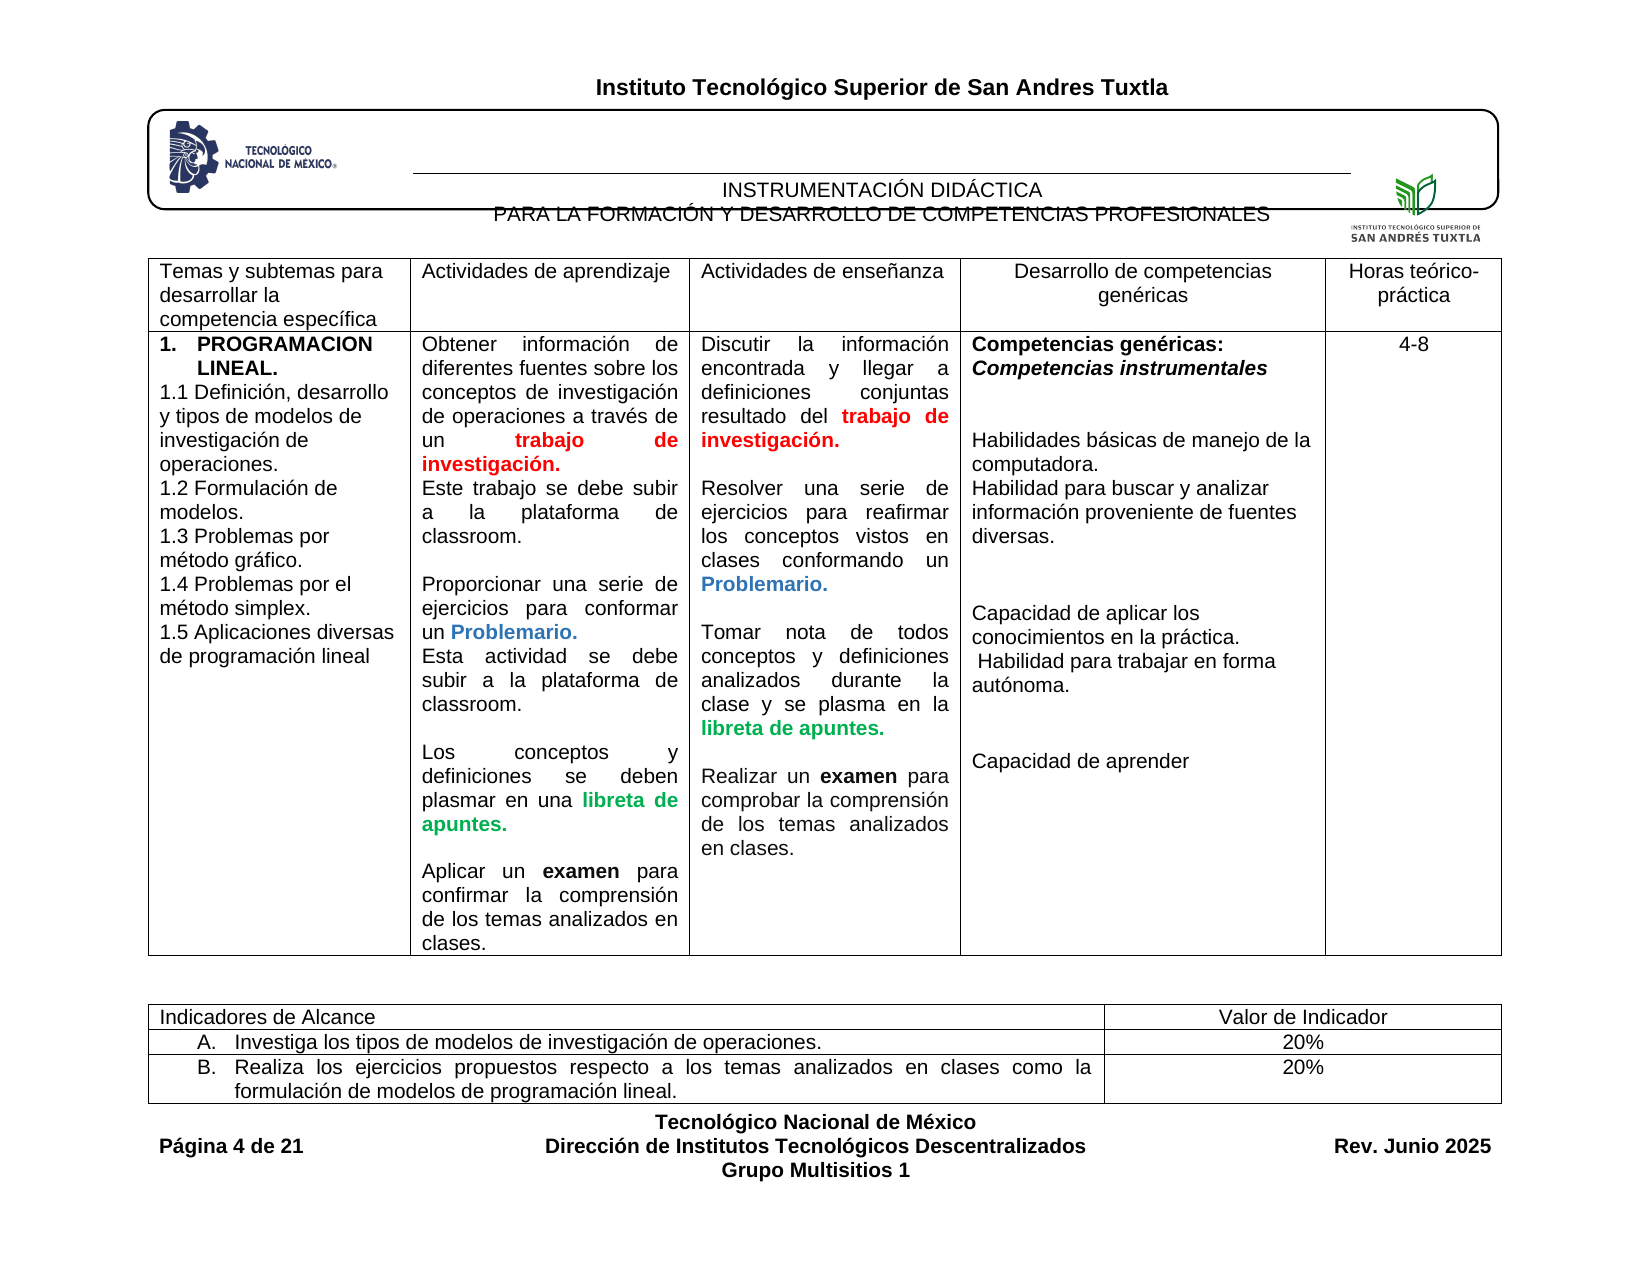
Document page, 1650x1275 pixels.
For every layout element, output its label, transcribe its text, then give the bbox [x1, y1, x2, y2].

table_header Valor de Indicador [1105, 1005, 1501, 1029]
picture [1351, 173, 1481, 242]
table_cell Realiza los ejercicios propuestos respecto a los temas analizados en clases como la formulación de modelos de programación lineal. [149, 1055, 1104, 1103]
table_cell Discutir la información encontrada y llegar a definiciones conjuntas resultado del trabajo de investigación. Resolver una serie de ejercicios para reafirmar los conceptos vistos en clases conformando un Problemario. Tomar nota de todos conceptos y definiciones analizados durante la clase y se plasma en la libreta de apuntes. Realizar un examen para comprobar la comprensión de los temas analizados en clases. [690, 332, 960, 955]
table_header Actividades de enseñanza [690, 259, 960, 331]
table_cell 4-8 [1326, 332, 1501, 955]
picture [169, 121, 337, 193]
table_cell Obtener información de diferentes fuentes sobre los conceptos de investigación de operaciones a través de un trabajo de investigación. Este trabajo se debe subir a la plataforma de classroom. Proporcionar una serie de ejercicios para conformar un Problemario. Esta actividad se debe subir a la plataforma de classroom. Los conceptos y definiciones se deben plasmar en una libreta de apuntes. Aplicar un examen para confirmar la comprensión de los temas analizados en clases. [411, 332, 689, 955]
table_header Horas teórico-práctica [1326, 259, 1501, 331]
table_cell Investiga los tipos de modelos de investigación de operaciones. [149, 1030, 1104, 1054]
table_cell Competencias genéricas: Competencias instrumentales Habilidades básicas de manejo de la computadora. Habilidad para buscar y analizar información proveniente de fuentes diversas. Capacidad de aplicar los conocimientos en la práctica. Habilidad para trabajar en forma autónoma. Capacidad de aprender [961, 332, 1325, 955]
table_header Temas y subtemas para desarrollar la competencia específica [149, 259, 410, 331]
table_header Actividades de aprendizaje [411, 259, 689, 331]
table_cell PROGRAMACION LINEAL. 1.1 Definición, desarrollo y tipos de modelos de investigación de operaciones. 1.2 Formulación de modelos. 1.3 Problemas por método gráfico. 1.4 Problemas por el método simplex. 1.5 Aplicaciones diversas de programación lineal [149, 332, 410, 955]
table_cell 20% [1105, 1030, 1501, 1054]
table_header Indicadores de Alcance [149, 1005, 1104, 1029]
table_cell 20% [1105, 1055, 1501, 1103]
table_header Desarrollo de competencias genéricas [961, 259, 1325, 331]
